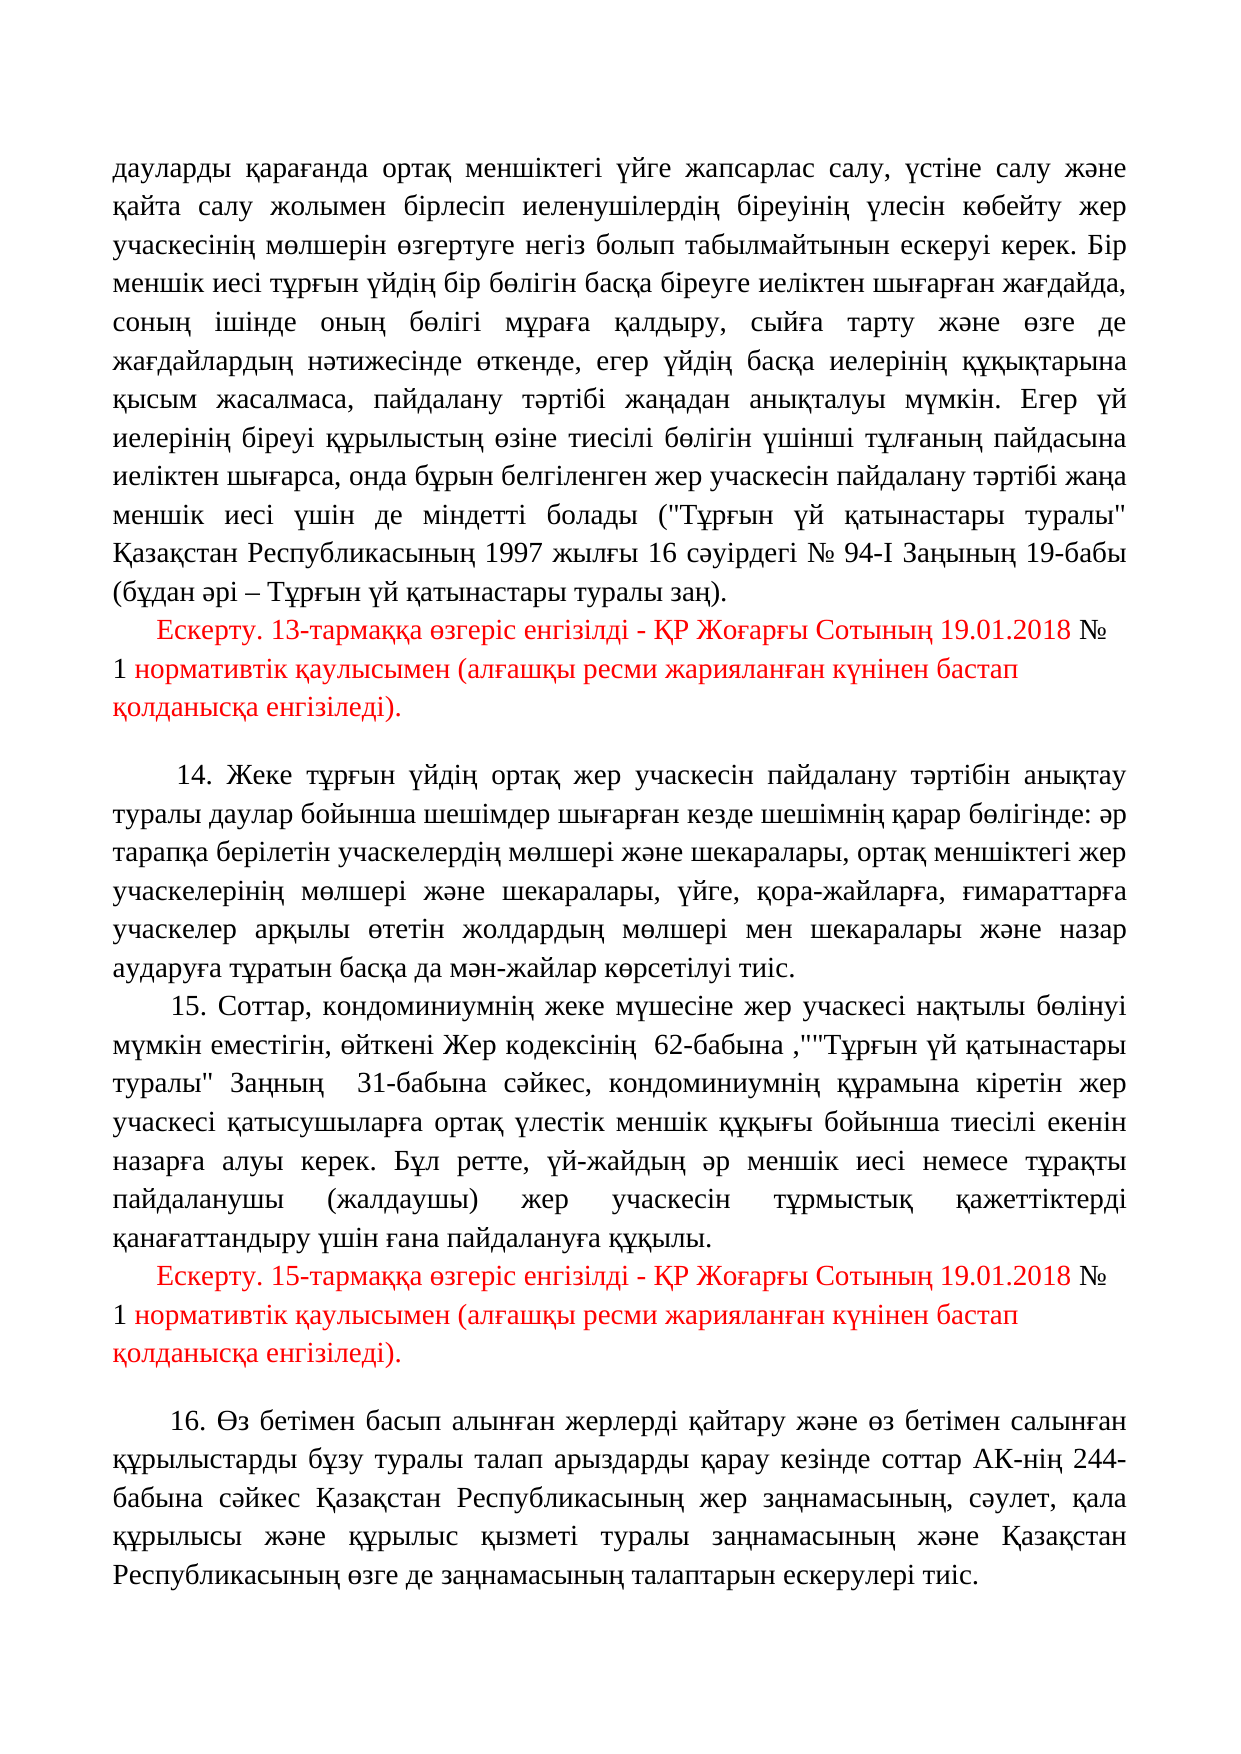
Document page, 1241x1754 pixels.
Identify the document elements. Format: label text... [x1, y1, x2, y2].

text 16. Өз бетімен басып алынған жерлерді қайтару және өз бетімен салынған құрылыстарды бұзу туралы талап арыздарды қарау кезінде соттар АК-нің 244-бабына сәйкес Қазақстан Республикасының жер заңнамасының, сәулет, қала құрылысы және құрылыс қызметі туралы заңнамасының және Қазақстан Республикасының өзге де заңнамасының талаптарын ескерулері тиіс. [112, 1403, 1128, 1591]
text 15. Соттар, кондоминиумнің жеке мүшесіне жер учаскесі нақтылы бөлінуі мүмкін еместігін, өйткені Жер кодексінің 62-бабына ,""Тұрғын үй қатынастары туралы" Заңның 31-бабына сәйкес, кондоминиумнің құрамына кіретін жер учаскесі қатысушыларға ортақ үлестік меншік құқығы бойынша тиесілі екенін назарға алуы керек. Бұл ретте, үй-жайдың әр меншік иесі немесе тұрақты пайдаланушы (жалдаушы) жер учаскесін тұрмыстық қажеттіктерді қанағаттандыру үшін ғана пайдалануға құқылы. [112, 988, 1128, 1253]
text Ескерту. 13-тармаққа өзгеріс енгізілді - ҚР Жоғарғы Сотының 19.01.2018 № 1 нормативтік қаулысымен (алғашқы ресми жарияланған күнінен бастап қолданысқа енгізіледі). [112, 612, 1128, 753]
text Ескерту. 15-тармаққа өзгеріс енгізілді - ҚР Жоғарғы Сотының 19.01.2018 № 1 нормативтік қаулысымен (алғашқы ресми жарияланған күнінен бастап қолданысқа енгізіледі). [112, 1258, 1128, 1399]
text 14. Жеке тұрғын үйдің ортақ жер учаскесін пайдалану тәртібін анықтау туралы даулар бойынша шешімдер шығарған кезде шешімнің қарар бөлігінде: әр тарапқа берілетін учаскелердің мөлшері және шекаралары, ортақ меншіктегі жер учаскелерінің мөлшері және шекаралары, үйге, қора-жайларға, ғимараттарға учаскелер арқылы өтетін жолдардың мөлшері мен шекаралары және назар аударуға тұратын басқа да мән-жайлар көрсетілуі тиіс. [112, 757, 1128, 983]
